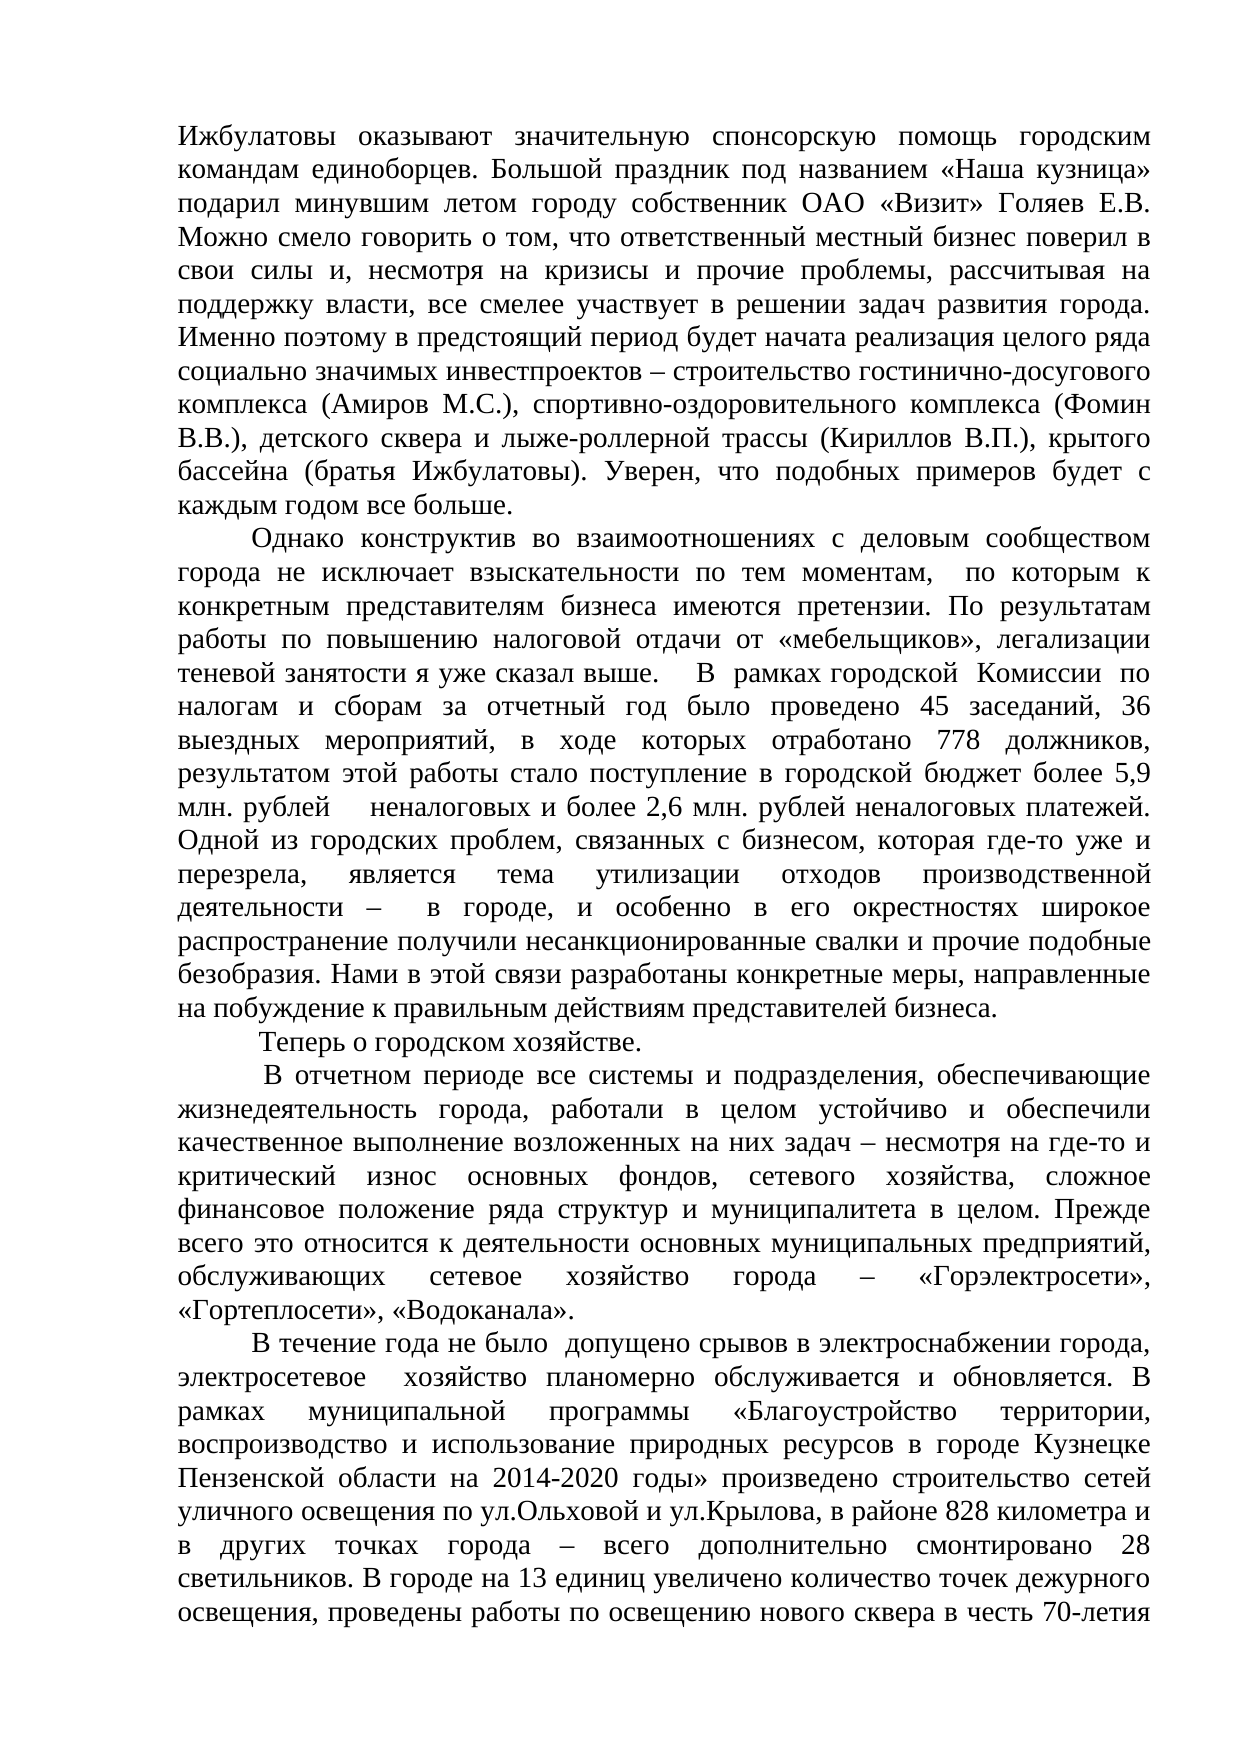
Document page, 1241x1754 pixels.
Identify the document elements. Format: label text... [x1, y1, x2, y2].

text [177, 118, 1152, 521]
text Однако конструктив во взаимоотношениях с деловым сообществом города не исключает взыскательности по тем моментам, по которым к конкретным представителям бизнеса имеются претензии. По результатам работы по повышению налоговой отдачи от «мебельщиков», легализации теневой занятости я уже сказал выше. В рамках городской Комиссии по налогам и сборам за отчетный год было проведено 45 заседаний, 36 выездных мероприятий, в ходе которых отработано 778 должников, результатом этой работы стало поступление в городской бюджет более 5,9 млн. рублей неналоговых и более 2,6 млн. рублей неналоговых платежей. Одной из городских проблем, связанных с бизнесом, которая где-то уже и перезрела, является тема утилизации отходов производственной деятельности – в городе, и особенно в его окрестностях широкое распространение получили несанкционированные свалки и прочие подобные безобразия. Нами в этой связи разработаны конкретные меры, направленные на побуждение к правильным действиям представителей бизнеса. [177, 521, 1152, 1024]
text Теперь о городском хозяйстве. [177, 1024, 1152, 1057]
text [177, 1326, 1152, 1627]
text В отчетном периоде все системы и подразделения, обеспечивающие жизнедеятельность города, работали в целом устойчиво и обеспечили качественное выполнение возложенных на них задач – несмотря на где-то и критический износ основных фондов, сетевого хозяйства, сложное финансовое положение ряда структур и муниципалитета в целом. Прежде всего это относится к деятельности основных муниципальных предприятий, обслуживающих сетевое хозяйство города – «Горэлектросети», «Гортеплосети», «Водоканала». [177, 1057, 1152, 1326]
